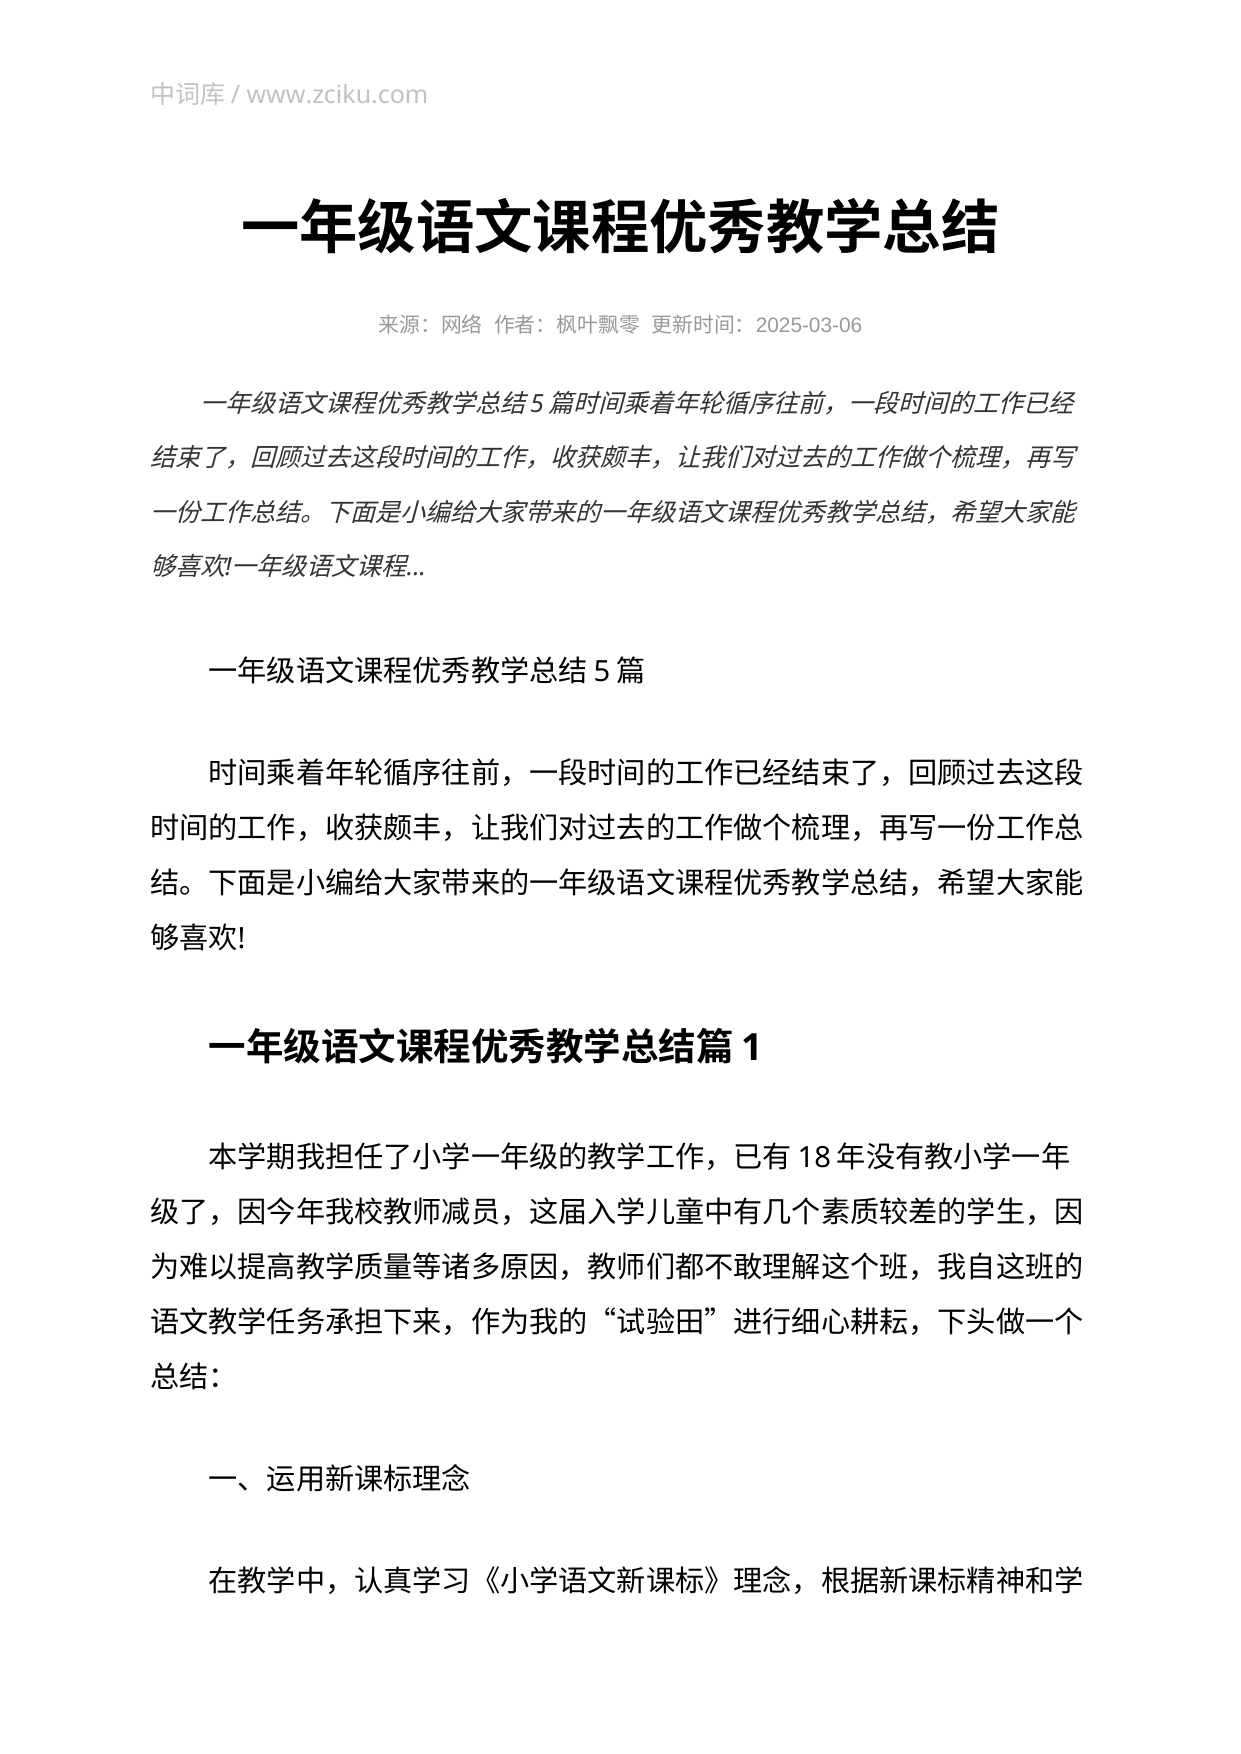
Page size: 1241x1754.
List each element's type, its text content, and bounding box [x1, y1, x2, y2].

text 一年级语文课程优秀教学总结5篇 [150, 648, 1090, 690]
text 本学期我担任了小学一年级的教学工作，已有18年没有教小学一年级了，因今年我校教师减员，这届入学儿童中有几个素质较差的学生，因为难以提高教学质量等诸多原因，教师们都不敢理解这个班，我自这班的语文教学任务承担下来，作为我的“试验田”进行细心耕耘，下头做一个总结： [150, 1134, 1090, 1396]
subtitle 一年级语文课程优秀教学总结 [150, 181, 1090, 266]
text 来源：网络 作者：枫叶飘零 更新时间：2025-03-06 [150, 313, 1090, 337]
text 时间乘着年轮循序往前，一段时间的工作已经结束了，回顾过去这段时间的工作，收获颇丰，让我们对过去的工作做个梳理，再写一份工作总结。下面是小编给大家带来的一年级语文课程优秀教学总结，希望大家能够喜欢! [150, 750, 1090, 957]
text 一年级语文课程优秀教学总结5篇时间乘着年轮循序往前，一段时间的工作已经结束了，回顾过去这段时间的工作，收获颇丰，让我们对过去的工作做个梳理，再写一份工作总结。下面是小编给大家带来的一年级语文课程优秀教学总结，希望大家能够喜欢!一年级语文课程... [150, 383, 1090, 583]
text 一年级语文课程优秀教学总结篇1 [150, 1016, 1090, 1071]
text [150, 1557, 1090, 1599]
text 一、运用新课标理念 [150, 1456, 1090, 1498]
